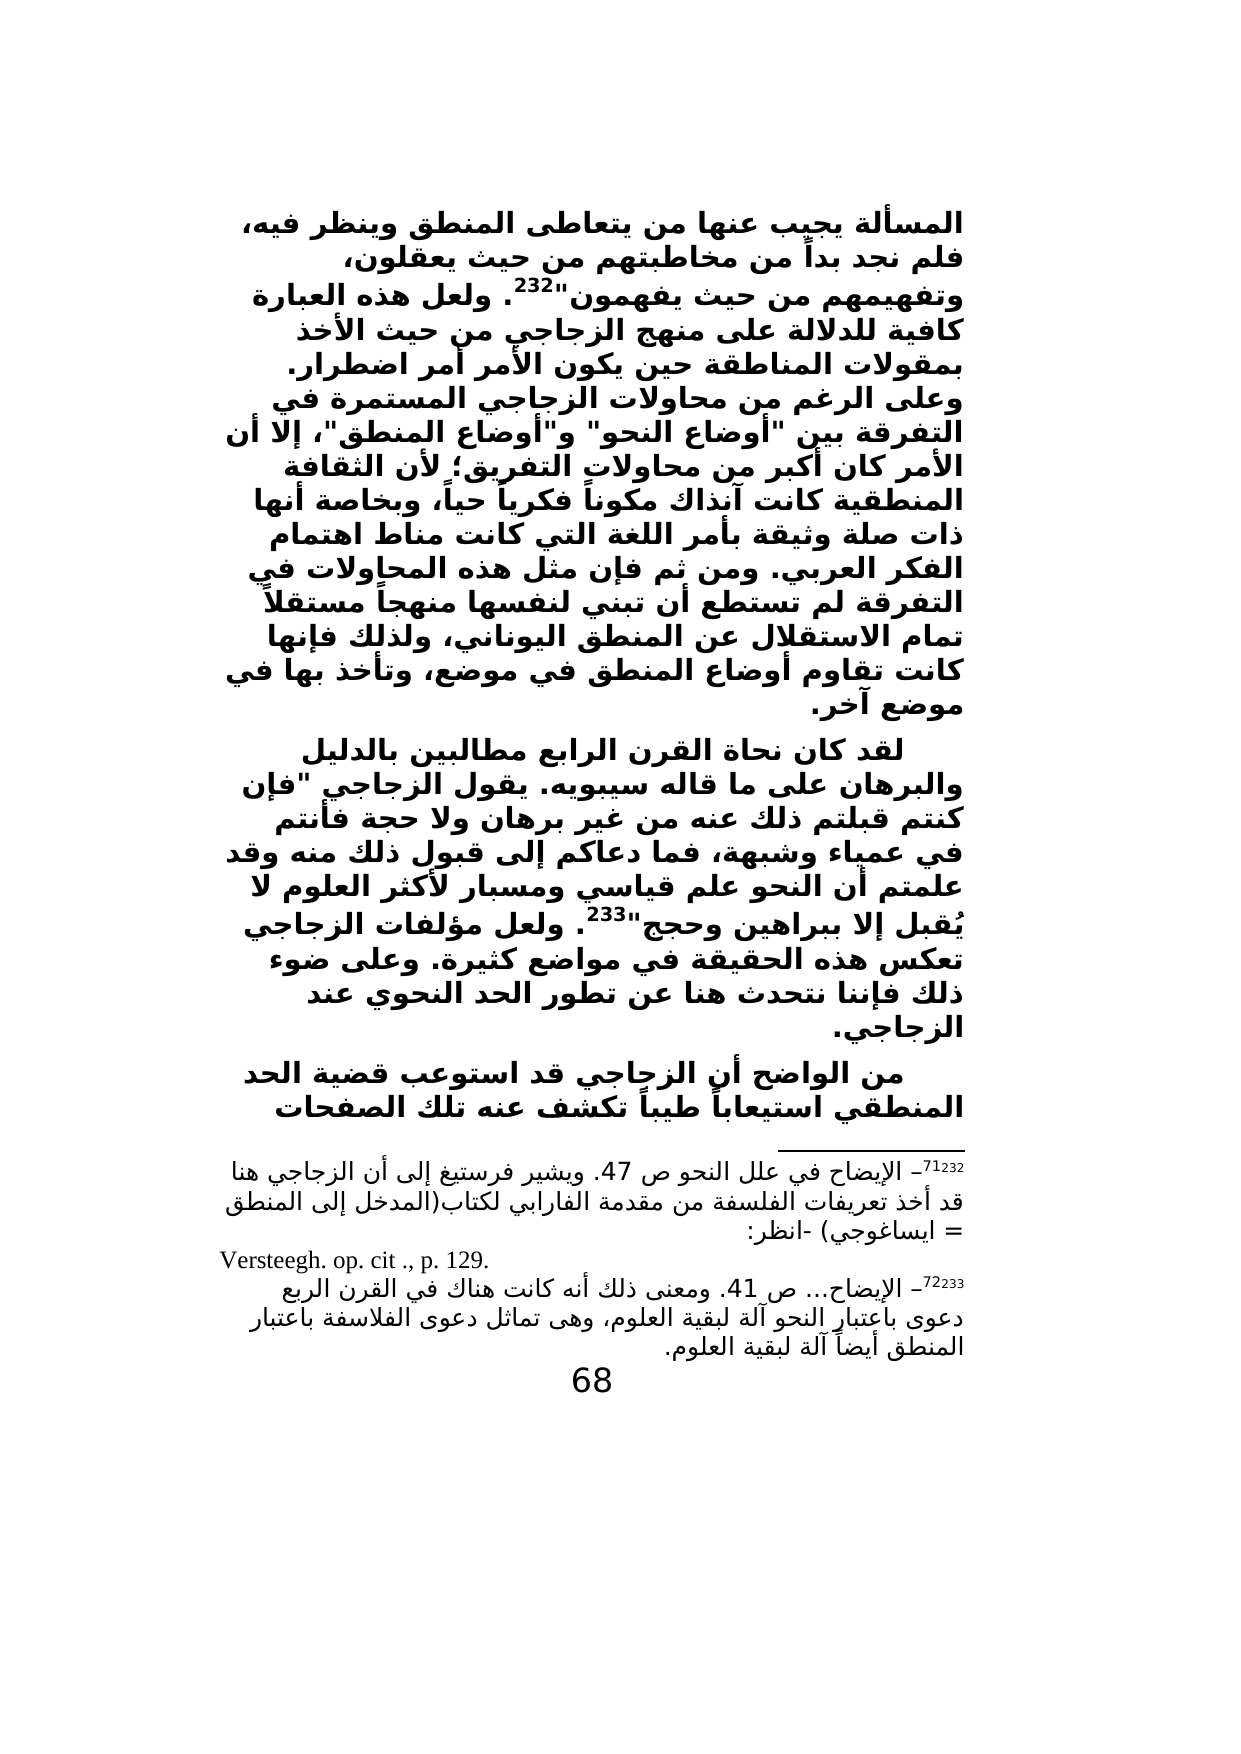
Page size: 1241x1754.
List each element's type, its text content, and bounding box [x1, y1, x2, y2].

text يقول الزجاجي (ت 337 هـ) في كتابه "الإيضاح في علل النحو" بعد أن يسوق جملة من تعريفات الفلسفة: "وإنما ذكرنا هذه الألفاظ في تحديد الفلسفة هاهنا وليس من أوضاع النحو؛ لأن هذه المسألة يجيب عنها من يتعاطى المنطق وينظر فيه، فلم نجد بداً من مخاطبتهم من حيث يعقلون، وتفهيمهم من حيث يفهمون". ولعل هذه العبارة كافية للدلالة على منهج الزجاجي من حيث الأخذ بمقولات المناطقة حين يكون الأمر أمر اضطرار. وعلى الرغم من محاولات الزجاجي المستمرة في التفرقة بين "أوضاع النحو" و"أوضاع المنطق"، إلا أن الأمر كان أكبر من محاولات التفريق؛ لأن الثقافة المنطقية كانت آنذاك مكوناً فكرياً حياً، وبخاصة أنها ذات صلة وثيقة بأمر اللغة التي كانت مناط اهتمام الفكر العربي. ومن ثم فإن مثل هذه المحاولات في التفرقة لم تستطع أن تبني لنفسها منهجاً مستقلاً تمام الاستقلال عن المنطق اليوناني، ولذلك فإنها كانت تقاوم أوضاع المنطق في موضع، وتأخذ بها في موضع آخر. [219, 207, 964, 721]
text من الواضح أن الزجاجي قد استوعب قضية الحد المنطقي استيعاباً طيباً تكشف عنه تلك الصفحات التي عقدها حول اختلاف النحويين في تحديد الاسم والفعل والحرف، فهو يروي على لسان المناطقة أن الحد هو قول وجيز "يدل على طبيعة الشيء الموضوع له". وهذا الحد هو نفسه تعريف أرسطو للحد، وهو نفسه أيضاً التعريف الذي فضله الفارابي في مقدمته لإيساغوجي. [219, 1057, 964, 1124]
text لقد كان نحاة القرن الرابع مطالبين بالدليل والبرهان على ما قاله سيبويه. يقول الزجاجي "فإن كنتم قبلتم ذلك عنه من غير برهان ولا حجة فأنتم في عمياء وشبهة، فما دعاكم إلى قبول ذلك منه وقد علمتم أن النحو علم قياسي ومسبار لأكثر العلوم لا يُقبل إلا ببراهين وحجج". ولعل مؤلفات الزجاجي تعكس هذه الحقيقة في مواضع كثيرة. وعلى ضوء ذلك فإننا نتحدث هنا عن تطور الحد النحوي عند الزجاجي. [219, 733, 964, 1044]
